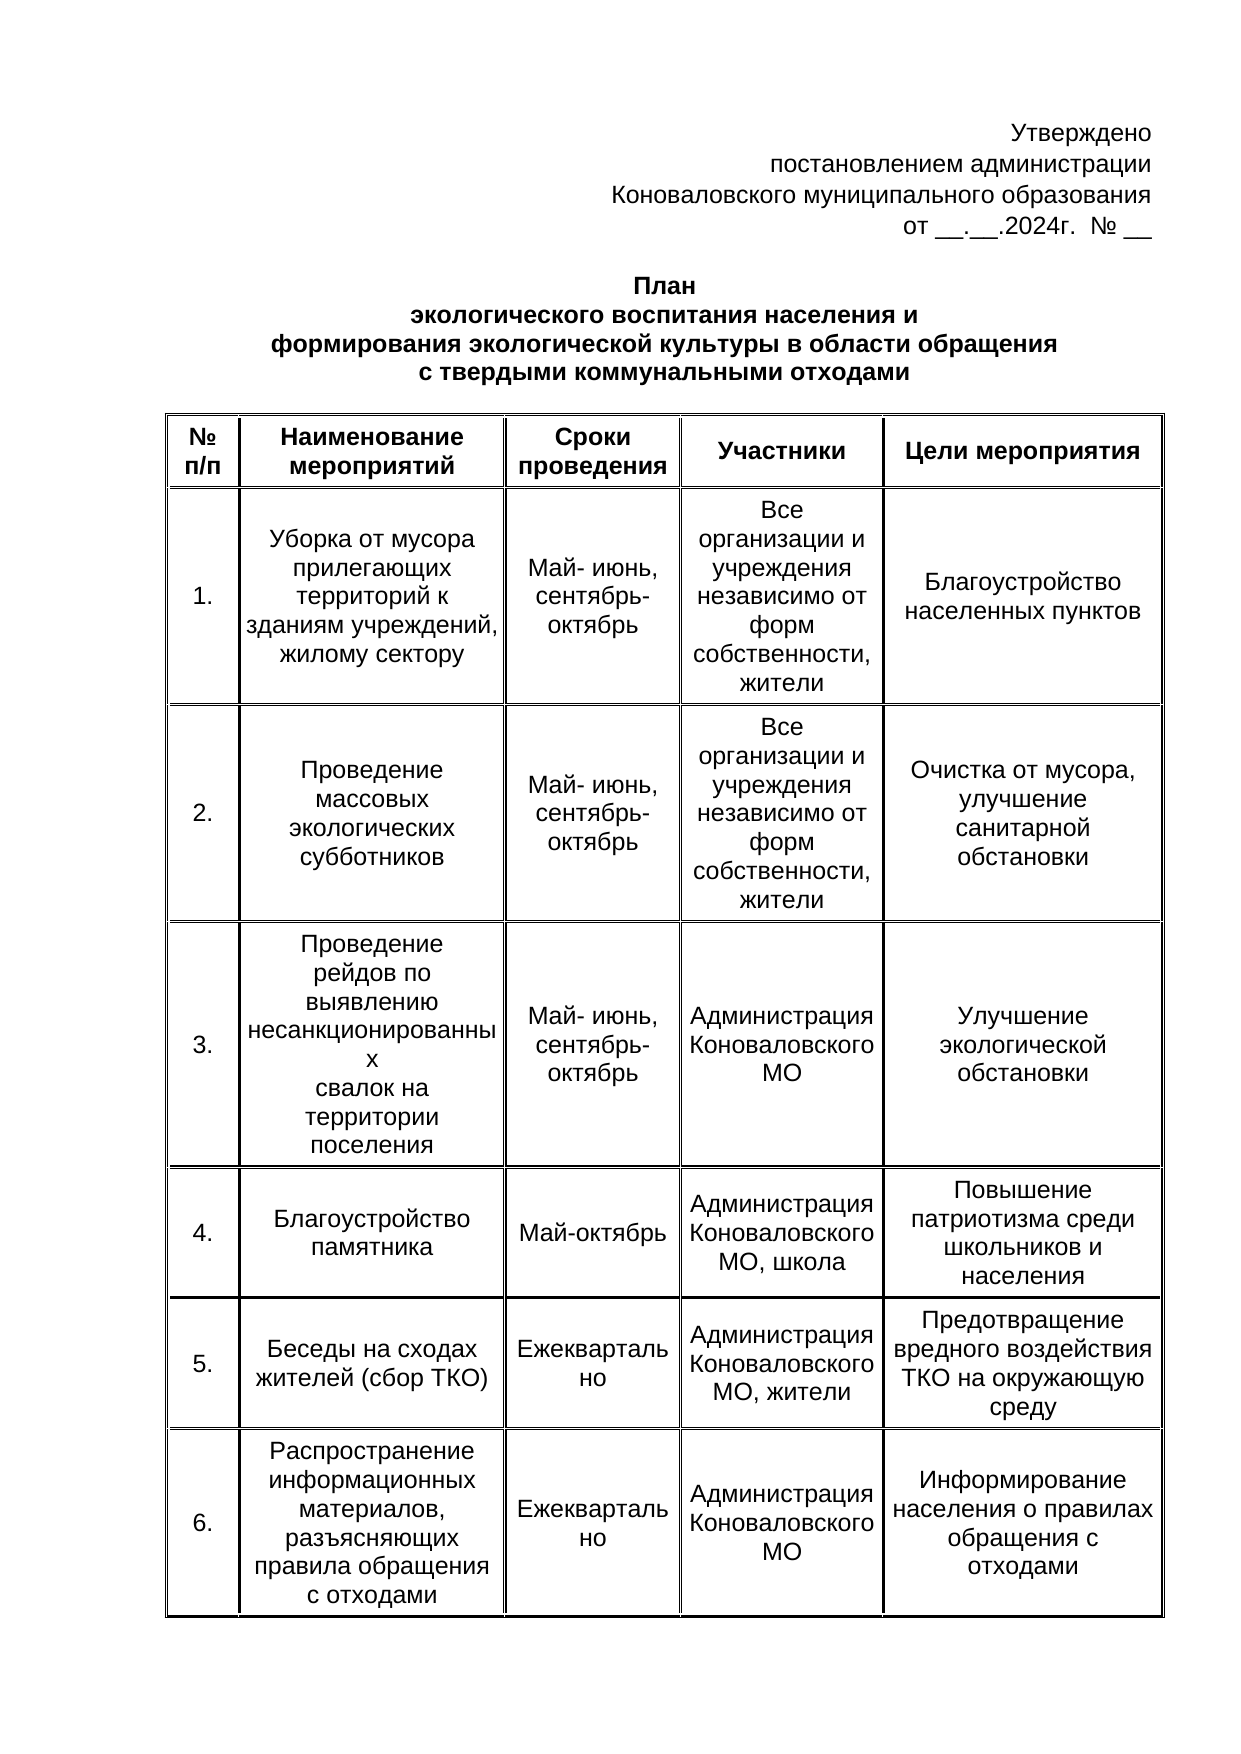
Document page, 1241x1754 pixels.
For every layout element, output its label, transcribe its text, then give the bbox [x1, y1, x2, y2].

table_cell Благоустройство памятника [241, 1169, 503, 1296]
text Коноваловского муниципального образования [177, 180, 1152, 209]
text экологического воспитания населения и [177, 300, 1152, 328]
text с твердыми коммунальными отходами [177, 357, 1152, 386]
table_cell Май- июнь, сентябрь-октябрь [507, 489, 679, 703]
table_cell 5. [168, 1296, 238, 1427]
text формирования экологической культуры в области обращения [177, 328, 1152, 357]
table_header № п/п [168, 414, 239, 486]
table_cell Очистка от мусора, улучшение санитарной обстановки [883, 703, 1163, 919]
table_cell Повышение патриотизма среди школьников и населения [885, 1165, 1162, 1296]
table_cell Благоустройство населенных пунктов [883, 486, 1163, 703]
table_cell Ежеквартально [505, 1430, 681, 1615]
table_cell 6. [166, 1427, 239, 1615]
table_cell Улучшение экологической обстановки [885, 920, 1162, 1165]
text от __.__.2024г. № __ [177, 211, 1152, 240]
table_cell Май- июнь, сентябрь-октябрь [507, 706, 679, 919]
table_cell 2. [166, 703, 239, 919]
table_cell Администрация Коноваловского МО, школа [682, 1169, 882, 1296]
table_cell Все организации и учреждения независимо от форм собственности, жители [682, 706, 882, 919]
table_header Наименование мероприятий [239, 414, 505, 486]
table_cell Предотвращение вредного воздействия ТКО на окружающую среду [885, 1296, 1161, 1427]
text План [177, 271, 1152, 300]
table_cell Администрация Коноваловского МО [681, 1430, 883, 1615]
table_cell Май- июнь, сентябрь-октябрь [507, 923, 679, 1165]
text Утверждено [177, 118, 1152, 147]
table_cell Май-октябрь [507, 1169, 679, 1296]
table_cell Беседы на сходах жителей (сбор ТКО) [241, 1299, 503, 1427]
table_cell Информирование населения о правилах обращения с отходами [883, 1427, 1163, 1615]
table_cell 4. [168, 1165, 238, 1296]
table_cell Администрация Коноваловского МО, жители [682, 1299, 882, 1427]
table_cell Проведение массовых экологических субботников [241, 706, 503, 919]
table_header Участники [681, 414, 883, 486]
table_cell 3. [168, 920, 238, 1165]
text постановлением администрации [177, 149, 1152, 178]
table_header Цели мероприятия [883, 416, 1161, 486]
table_cell Ежеквартально [507, 1299, 679, 1427]
table_cell 1. [166, 486, 239, 703]
table_cell Все организации и учреждения независимо от форм собственности, жители [682, 489, 882, 703]
table_cell Администрация Коноваловского МО [682, 923, 882, 1165]
table_header Сроки проведения [505, 416, 681, 486]
table_cell Проведение рейдов по выявлению несанкционированных свалок на территории поселения [241, 923, 503, 1165]
table_cell Уборка от мусора прилегающих территорий к зданиям учреждений, жилому сектору [241, 489, 503, 703]
table_cell Распространение информационных материалов, разъясняющих правила обращения с отходами [239, 1427, 505, 1615]
